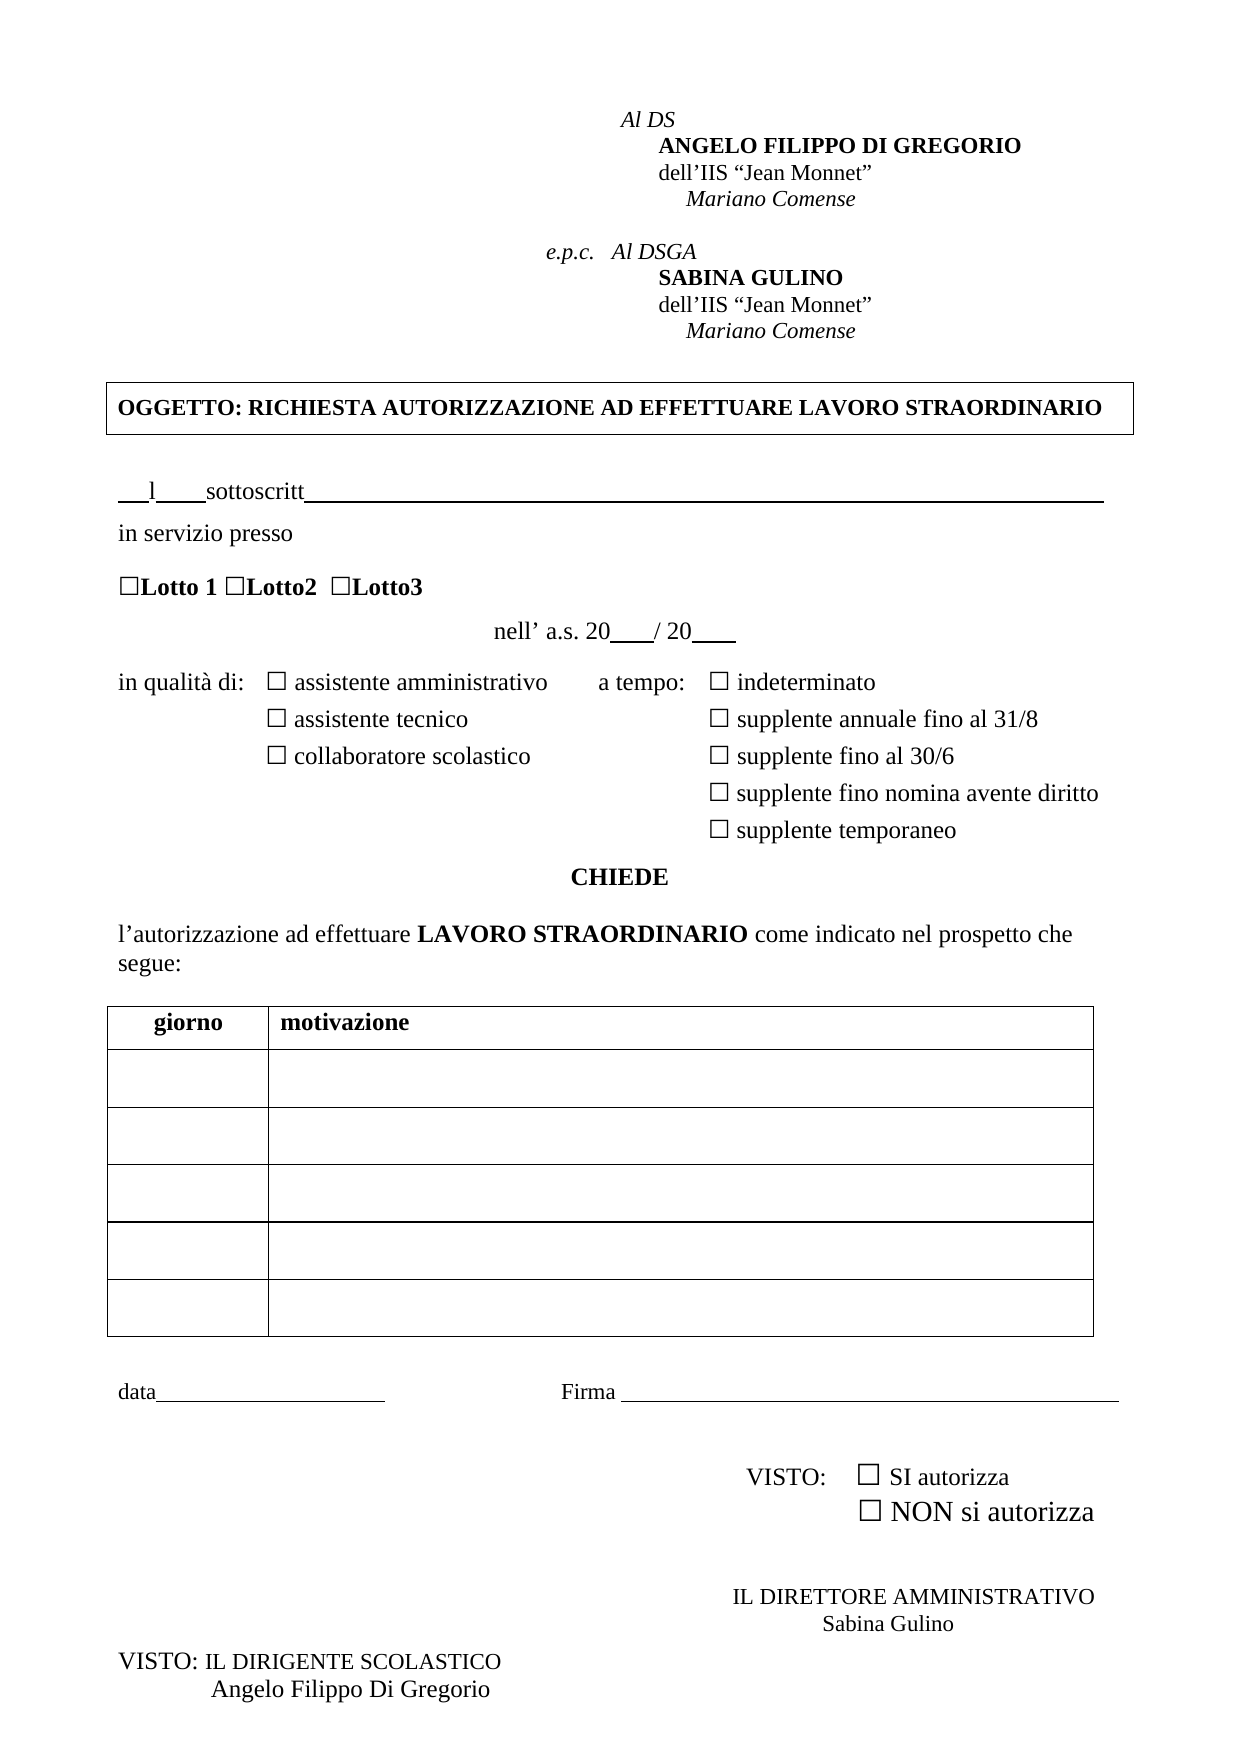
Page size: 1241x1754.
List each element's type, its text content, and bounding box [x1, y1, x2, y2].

list NON si autorizza [855, 1493, 1094, 1528]
text nell’ a.s. 20 / 20 [96, 618, 1133, 645]
table_cell [108, 1108, 268, 1164]
text Al DS [621, 106, 1146, 133]
text Mariano Comense [658, 317, 1146, 343]
text ☐Lotto 1 ☐Lotto2 ☐Lotto3 [118, 569, 1105, 603]
table_header motivazione [269, 1007, 1093, 1049]
table_cell [108, 1223, 268, 1279]
text data Firma [118, 1378, 1146, 1404]
list supplente temporaneo [708, 812, 1146, 846]
text l sottoscritt in servizio presso [118, 476, 1105, 547]
text Mariano Comense [658, 185, 1146, 212]
text dell’IIS “Jean Monnet” [658, 291, 1146, 317]
text IL DIRETTORE AMMINISTRATIVO [96, 1584, 1095, 1610]
text in qualità di: ☐ assistente amministrativo a tempo: ☐ indeterminato [118, 664, 1146, 698]
text CHIEDE [570, 862, 1146, 891]
text Angelo Filippo Di Gregorio [623, 133, 1146, 159]
table_cell [108, 1165, 268, 1221]
table_cell [269, 1165, 1093, 1221]
text SABINA GULINO [658, 264, 1146, 291]
text l’autorizzazione ad effettuare LAVORO STRAORDINARIO come indicato nel prospetto che segue: [118, 919, 1105, 976]
text Angelo Filippo Di Gregorio [211, 1674, 1146, 1703]
table_cell [269, 1223, 1093, 1279]
table_cell [269, 1280, 1093, 1336]
table_cell [108, 1050, 268, 1107]
list collaboratore scolastico ☐ supplente fino al 30/6 [265, 738, 1146, 772]
text VISTO: IL DIRIGENTE SCOLASTICO [118, 1646, 1146, 1674]
text VISTO: ☐ SI autorizza [746, 1458, 1146, 1493]
table_cell [108, 1280, 268, 1336]
table_cell [269, 1050, 1093, 1107]
text dell’IIS “Jean Monnet” [658, 159, 1146, 185]
text e.p.c. Al DSGA [546, 238, 1146, 264]
table_header giorno [108, 1007, 268, 1049]
list assistente tecnico ☐ supplente annuale fino al 31/8 [265, 701, 1146, 735]
text Sabina Gulino [733, 1610, 1146, 1636]
table_cell [269, 1108, 1093, 1164]
list supplente fino nomina avente diritto [708, 775, 1146, 809]
